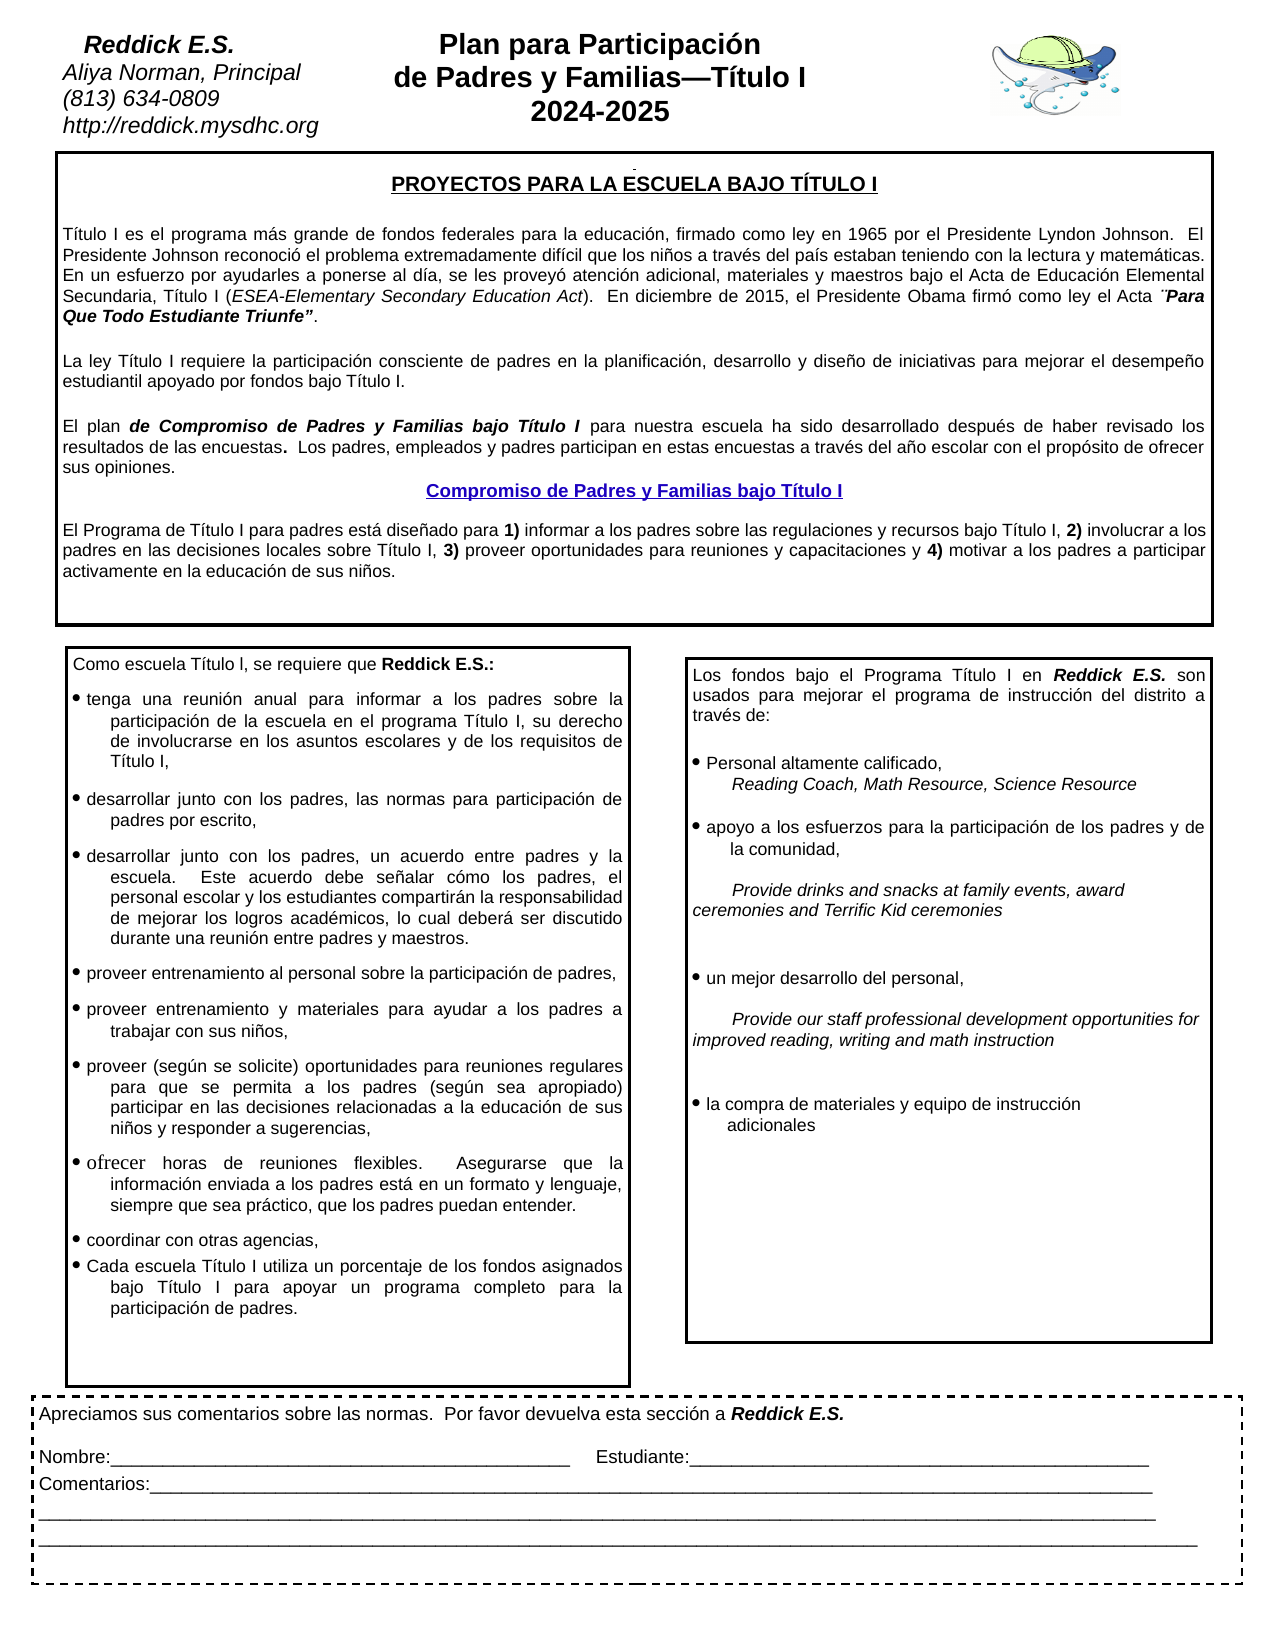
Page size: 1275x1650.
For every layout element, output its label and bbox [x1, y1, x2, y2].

picture [990, 44, 1121, 116]
